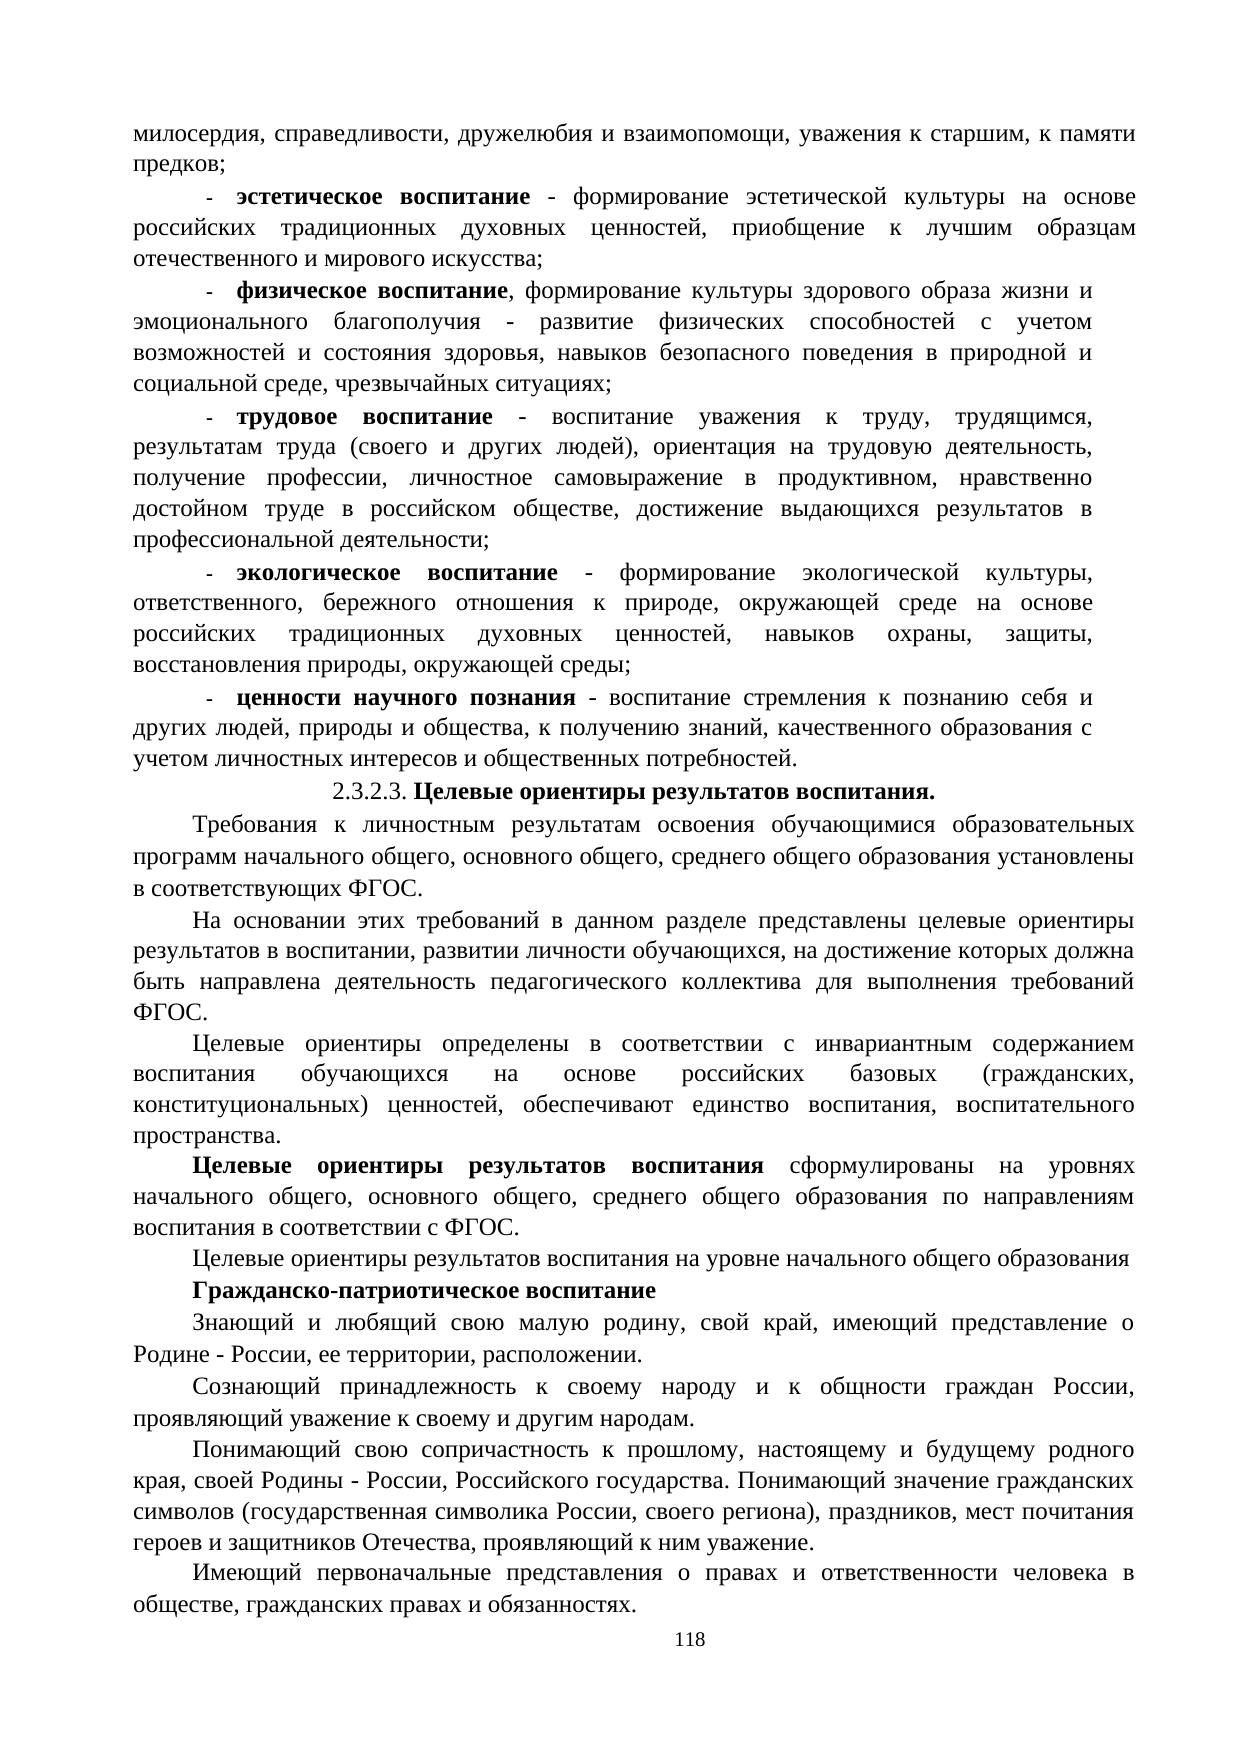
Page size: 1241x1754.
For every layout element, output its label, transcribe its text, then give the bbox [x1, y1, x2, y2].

text Гражданско-патриотическое воспитание [133, 1275, 1135, 1303]
text Понимающий свою сопричастность к прошлому, настоящему и будущему родного края, своей Родины - России, Российского государства. Понимающий значение гражданских символов (государственная символика России, своего региона), праздников, мест почитания героев и защитников Отечества, проявляющий к ним уважение. [133, 1434, 1135, 1556]
text Требования к личностным результатам освоения обучающимися образовательных программ начального общего, основного общего, среднего общего образования установлены в соответствующих ФГОС. [133, 809, 1135, 902]
list эстетическое воспитание - формирование эстетической культуры на основе российских традиционных духовных ценностей, приобщение к лучшим образцам отечественного и мирового искусства; [133, 181, 1137, 271]
text Целевые ориентиры результатов воспитания на уровне начального общего образования [133, 1243, 1135, 1272]
text Имеющий первоначальные представления о правах и ответственности человека в обществе, гражданских правах и обязанностях. [133, 1557, 1135, 1618]
text Сознающий принадлежность к своему народу и к общности граждан России, проявляющий уважение к своему и другим народам. [133, 1371, 1135, 1431]
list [133, 118, 1137, 177]
list трудовое воспитание - воспитание уважения к труду, трудящимся, результатам труда (своего и других людей), ориентация на трудовую деятельность, получение профессии, личностное самовыражение в продуктивном, нравственно достойном труде в российском обществе, достижение выдающихся результатов в профессиональной деятельности; [133, 401, 1093, 552]
text Целевые ориентиры определены в соответствии с инвариантным содержанием воспитания обучающихся на основе российских базовых (гражданских, конституциональных) ценностей, обеспечивают единство воспитания, воспитательного пространства. [133, 1028, 1135, 1149]
list ценности научного познания - воспитание стремления к познанию себя и других людей, природы и общества, к получению знаний, качественного образования с учетом личностных интересов и общественных потребностей. [133, 682, 1093, 772]
text 2.3.2.3. Целевые ориентиры результатов воспитания. [132, 776, 1135, 805]
list экологическое воспитание - формирование экологической культуры, ответственного, бережного отношения к природе, окружающей среде на основе российских традиционных духовных ценностей, навыков охраны, защиты, восстановления природы, окружающей среды; [133, 557, 1093, 677]
text На основании этих требований в данном разделе представлены целевые ориентиры результатов в воспитании, развитии личности обучающихся, на достижение которых должна быть направлена деятельность педагогического коллектива для выполнения требований ФГОС. [133, 905, 1135, 1026]
text Целевые ориентиры результатов воспитания сформулированы на уровнях начального общего, основного общего, среднего общего образования по направлениям воспитания в соответствии с ФГОС. [133, 1151, 1135, 1241]
list физическое воспитание, формирование культуры здорового образа жизни и эмоционального благополучия - развитие физических способностей с учетом возможностей и состояния здоровья, навыков безопасного поведения в природной и социальной среде, чрезвычайных ситуациях; [133, 276, 1093, 397]
text Знающий и любящий свою малую родину, свой край, имеющий представление о Родине - России, ее территории, расположении. [133, 1307, 1135, 1368]
